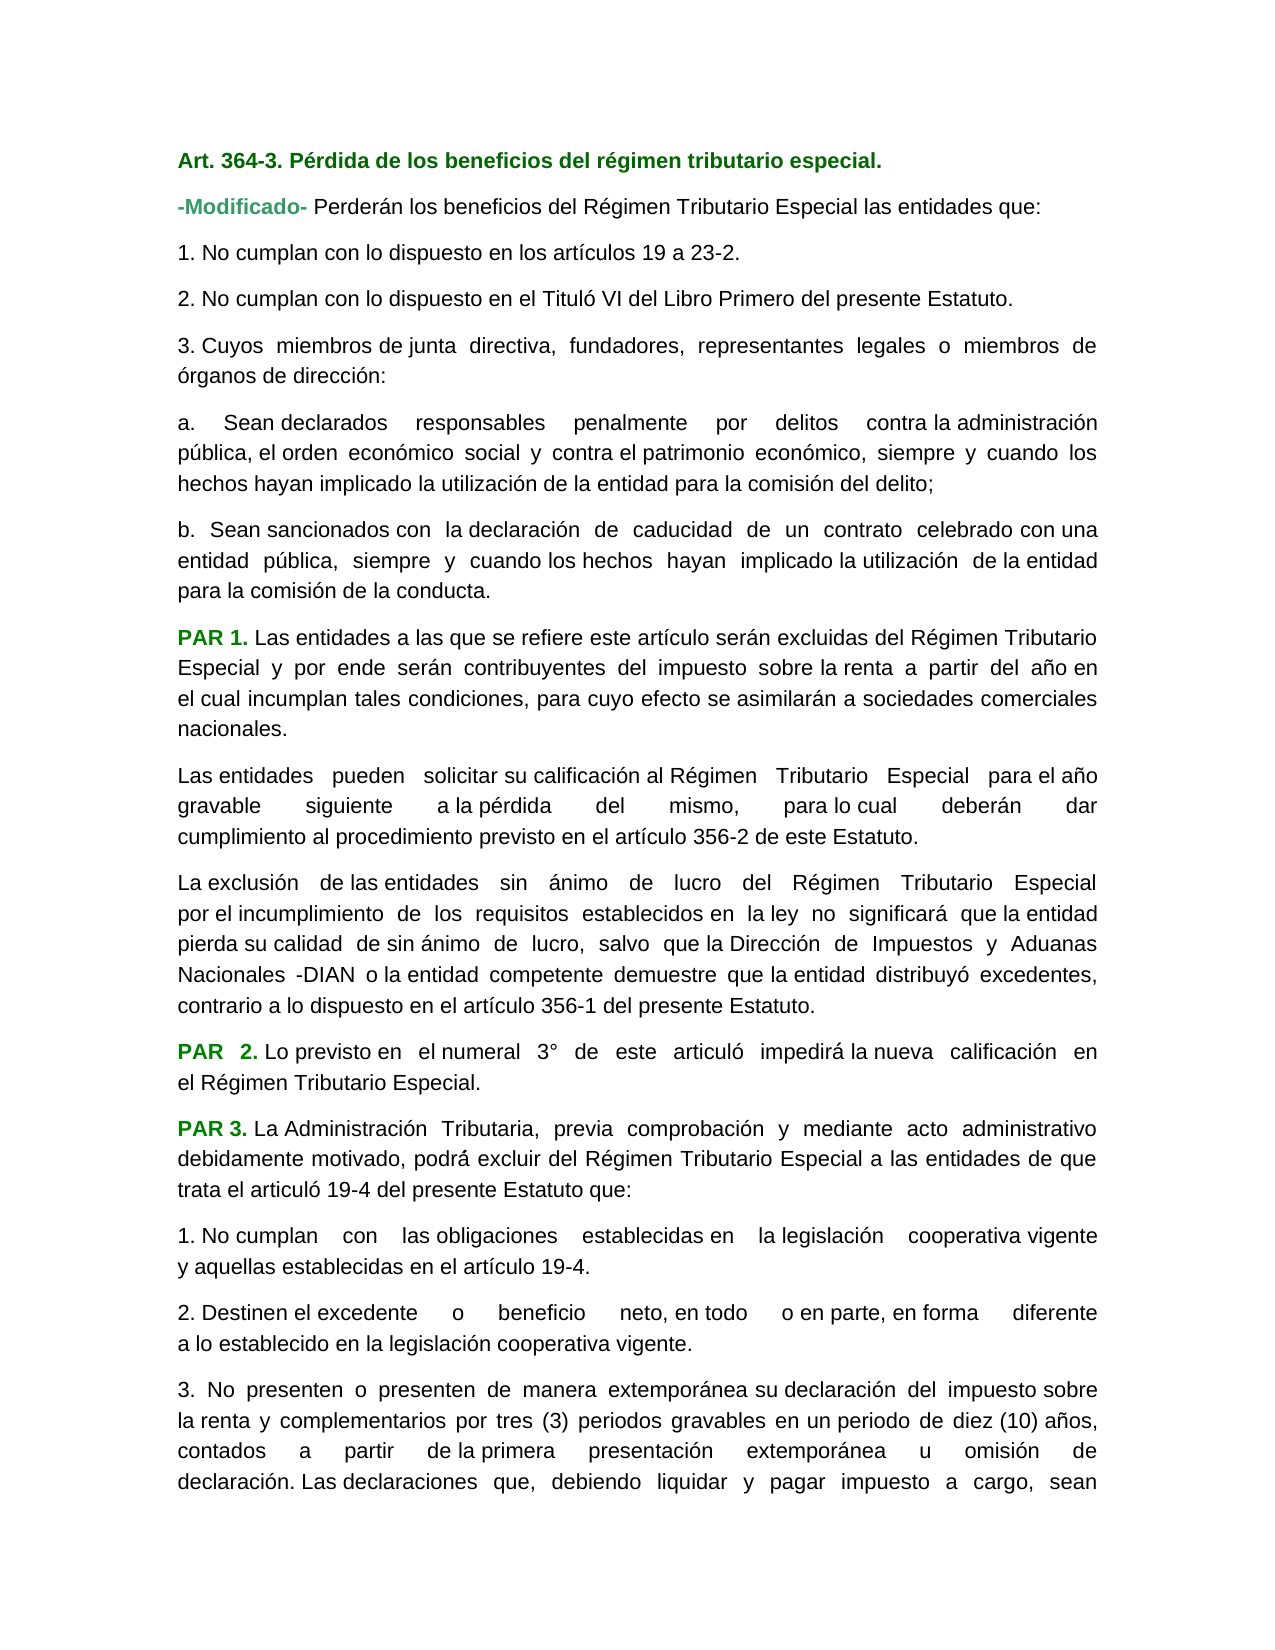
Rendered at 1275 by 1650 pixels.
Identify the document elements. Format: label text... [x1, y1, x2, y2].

text PAR 2. Lo previsto en el numeral 3° de este articuló impedirá́ la nueva calificación en el Régimen Tributario Especial. [177, 1033, 1098, 1095]
text a. Sean declarados responsables penalmente por delitos contra la administración pública, el orden económico social y contra el patrimonio económico, siempre y cuando los hechos hayan implicado la utilización de la entidad para la comisión del delito; [177, 404, 1098, 496]
text 2. Destinen el excedente o beneficio neto, en todo o en parte, en forma diferente a lo establecido en la legislación cooperativa vigente. [177, 1295, 1098, 1356]
text La exclusión de las entidades sin ánimo de lucro del Régimen Tributario Especial por el incumplimiento de los requisitos establecidos en la ley no significará que la entidad pierda su calidad de sin ánimo de lucro, salvo que la Dirección de Impuestos y Aduanas Nacionales -DIAN o la entidad competente demuestre que la entidad distribuyó excedentes, contrario a lo dispuesto en el artículo 356-1 del presente Estatuto. [177, 865, 1098, 1018]
text 3. Cuyos miembros de junta directiva, fundadores, representantes legales o miembros de órganos de dirección: [177, 327, 1098, 388]
text b. Sean sancionados con la declaración de caducidad de un contrato celebrado con una entidad pública, siempre y cuando los hechos hayan implicado la utilización de la entidad para la comisión de la conducta. [177, 512, 1098, 603]
text -Modificado- Perderán los beneficios del Régimen Tributario Especial las entidades que: [177, 188, 1098, 219]
text 1. No cumplan con las obligaciones establecidas en la legislación cooperativa vigente y aquellas establecidas en el artículo 19-4. [177, 1218, 1098, 1279]
text 2. No cumplan con lo dispuesto en el Tituló VI del Libro Primero del presente Estatuto. [177, 281, 1098, 312]
text 1. No cumplan con lo dispuesto en los artículos 19 a 23-2. [177, 235, 1098, 265]
text Art. 364-3. Pérdida de los beneficios del régimen tributario especial. [177, 148, 1098, 173]
text PAR 1. Las entidades a las que se refiere este artículo serán excluidas del Régimen Tributario Especial y por ende serán contribuyentes del impuesto sobre la renta a partir del año en el cual incumplan tales condiciones, para cuyo efecto se asimilarán a sociedades comerciales nacionales. [177, 619, 1098, 742]
text Las entidades pueden solicitar su calificación al Régimen Tributario Especial para el año gravable siguiente a la pérdida del mismo, para lo cual deberán dar cumplimiento al procedimiento previsto en el artículo 356-2 de este Estatuto. [177, 757, 1098, 849]
text PAR 3. La Administración Tributaria, previa comprobación y mediante acto administrativo debidamente motivado, podrá́ excluir del Régimen Tributario Especial a las entidades de que trata el articuló 19-4 del presente Estatuto que: [177, 1110, 1098, 1202]
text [177, 1372, 1098, 1494]
